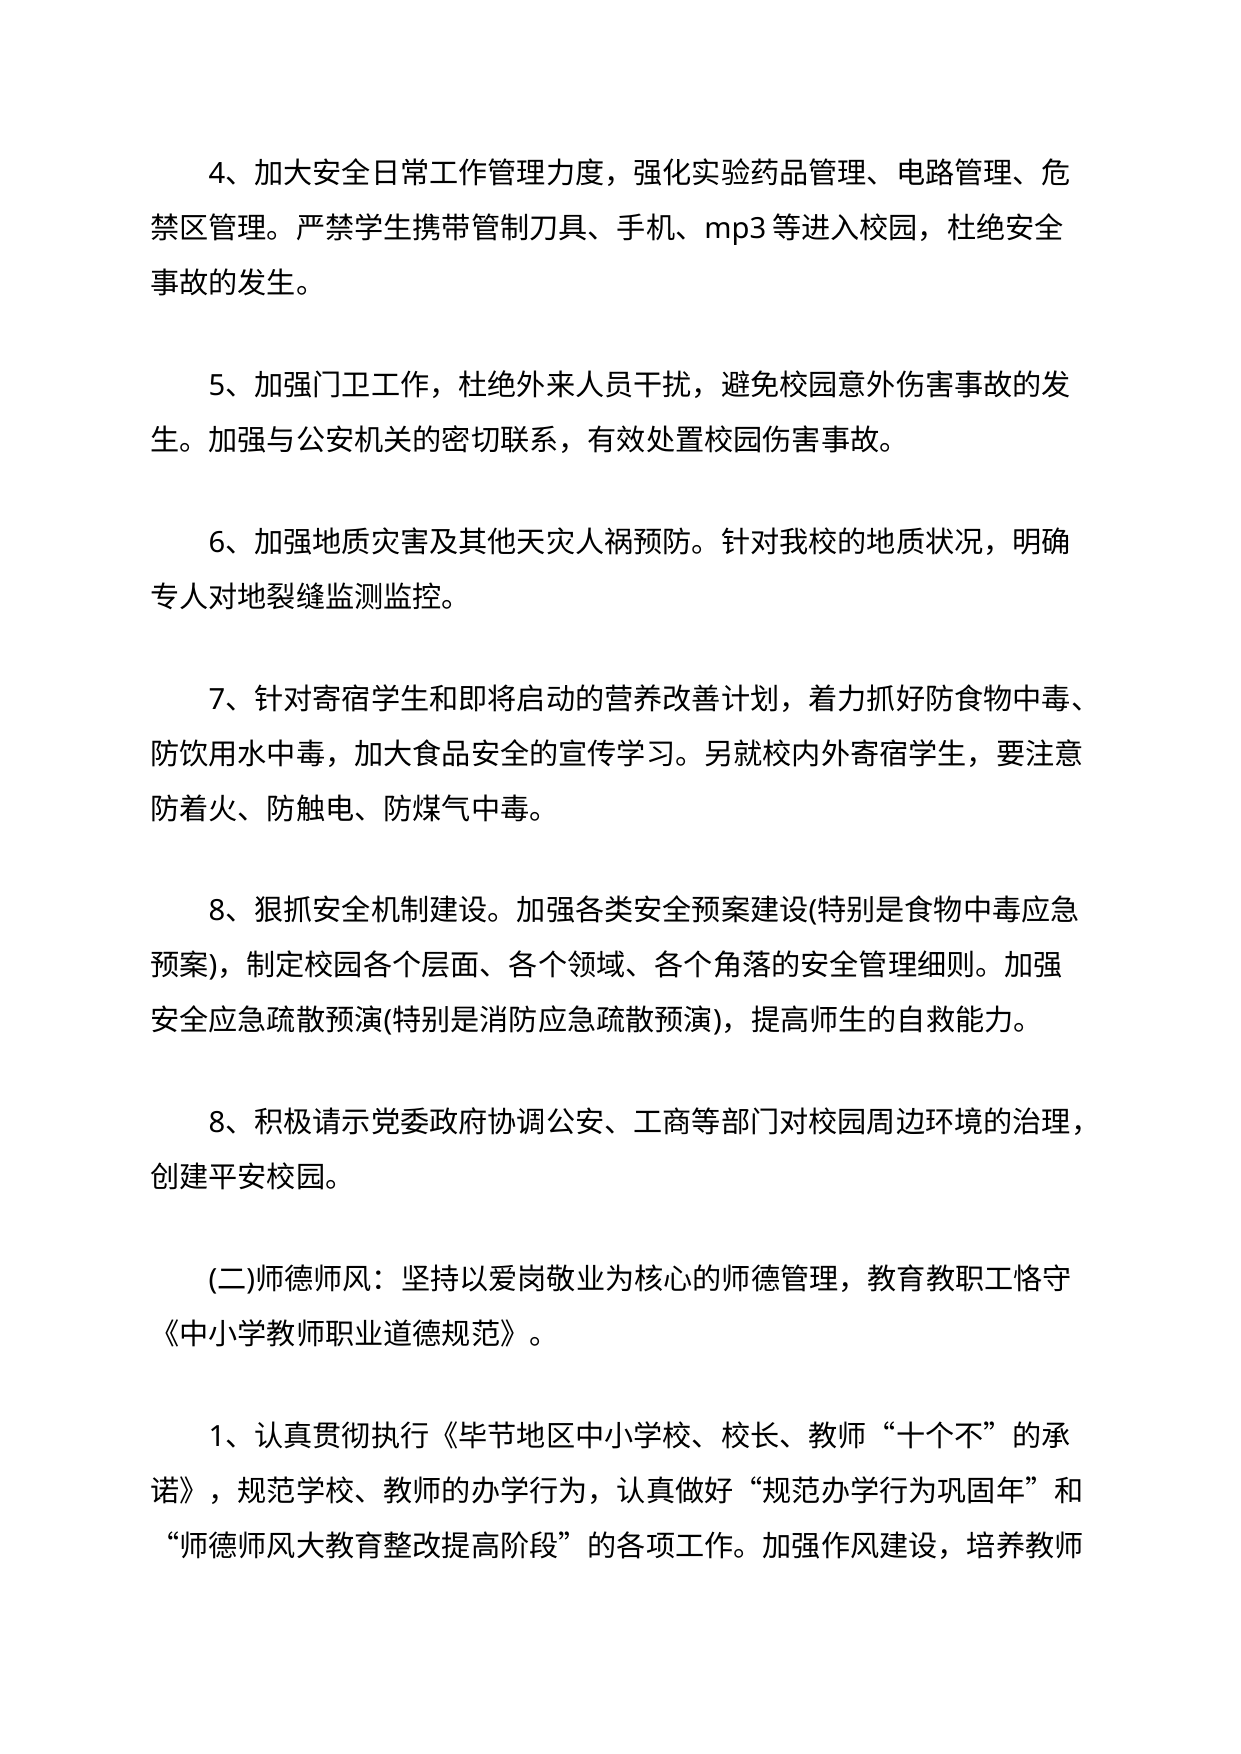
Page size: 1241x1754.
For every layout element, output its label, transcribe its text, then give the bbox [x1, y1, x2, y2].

text 6、加强地质灾害及其他天灾人祸预防。针对我校的地质状况，明确专人对地裂缝监测监控。 [150, 518, 1090, 616]
text (二)师德师风：坚持以爱岗敬业为核心的师德管理，教育教职工恪守《中小学教师职业道德规范》。 [150, 1256, 1090, 1353]
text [150, 1412, 1090, 1565]
text 7、针对寄宿学生和即将启动的营养改善计划，着力抓好防食物中毒、防饮用水中毒，加大食品安全的宣传学习。另就校内外寄宿学生，要注意防着火、防触电、防煤气中毒。 [150, 675, 1090, 827]
text 4、加大安全日常工作管理力度，强化实验药品管理、电路管理、危禁区管理。严禁学生携带管制刀具、手机、mp3等进入校园，杜绝安全事故的发生。 [150, 150, 1090, 302]
text 5、加强门卫工作，杜绝外来人员干扰，避免校园意外伤害事故的发生。加强与公安机关的密切联系，有效处置校园伤害事故。 [150, 362, 1090, 459]
text 8、狠抓安全机制建设。加强各类安全预案建设(特别是食物中毒应急预案)，制定校园各个层面、各个领域、各个角落的安全管理细则。加强安全应急疏散预演(特别是消防应急疏散预演)，提高师生的自救能力。 [150, 887, 1090, 1039]
text 8、积极请示党委政府协调公安、工商等部门对校园周边环境的治理，创建平安校园。 [150, 1099, 1090, 1196]
